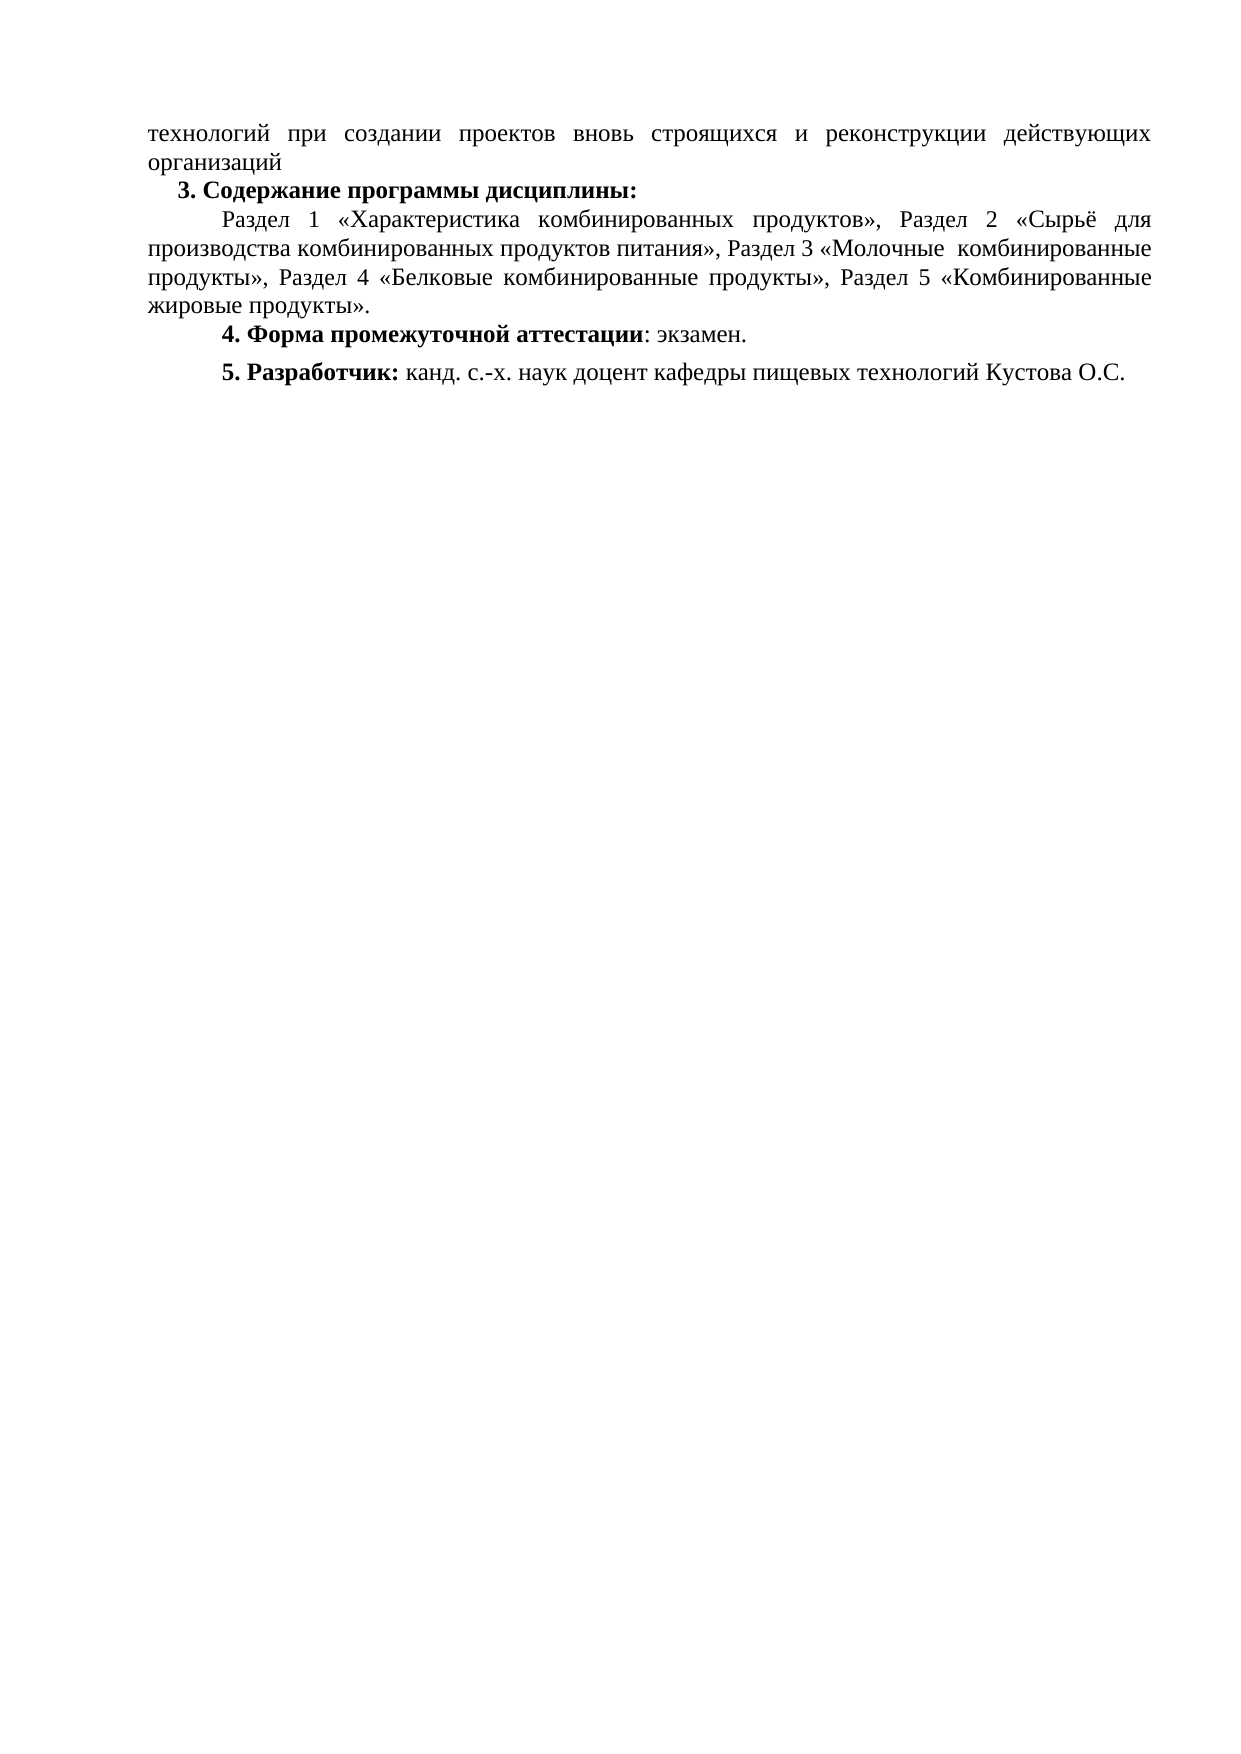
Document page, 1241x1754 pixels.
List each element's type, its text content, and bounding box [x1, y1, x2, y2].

text Раздел 1 «Характеристика комбинированных продуктов», Раздел 2 «Сырьё для производства комбинированных продуктов питания», Раздел 3 «Молочные комбинированные продукты», Раздел 4 «Белковые комбинированные продукты», Раздел 5 «Комбинированные жировые продукты». [148, 204, 1152, 319]
text 3. Содержание программы дисциплины: [148, 176, 1152, 204]
text 5. Разработчик: канд. с.-х. наук доцент кафедры пищевых технологий Кустова О.С. [148, 357, 1152, 385]
text 4. Форма промежуточной аттестации: экзамен. [148, 319, 1152, 348]
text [148, 118, 1152, 176]
